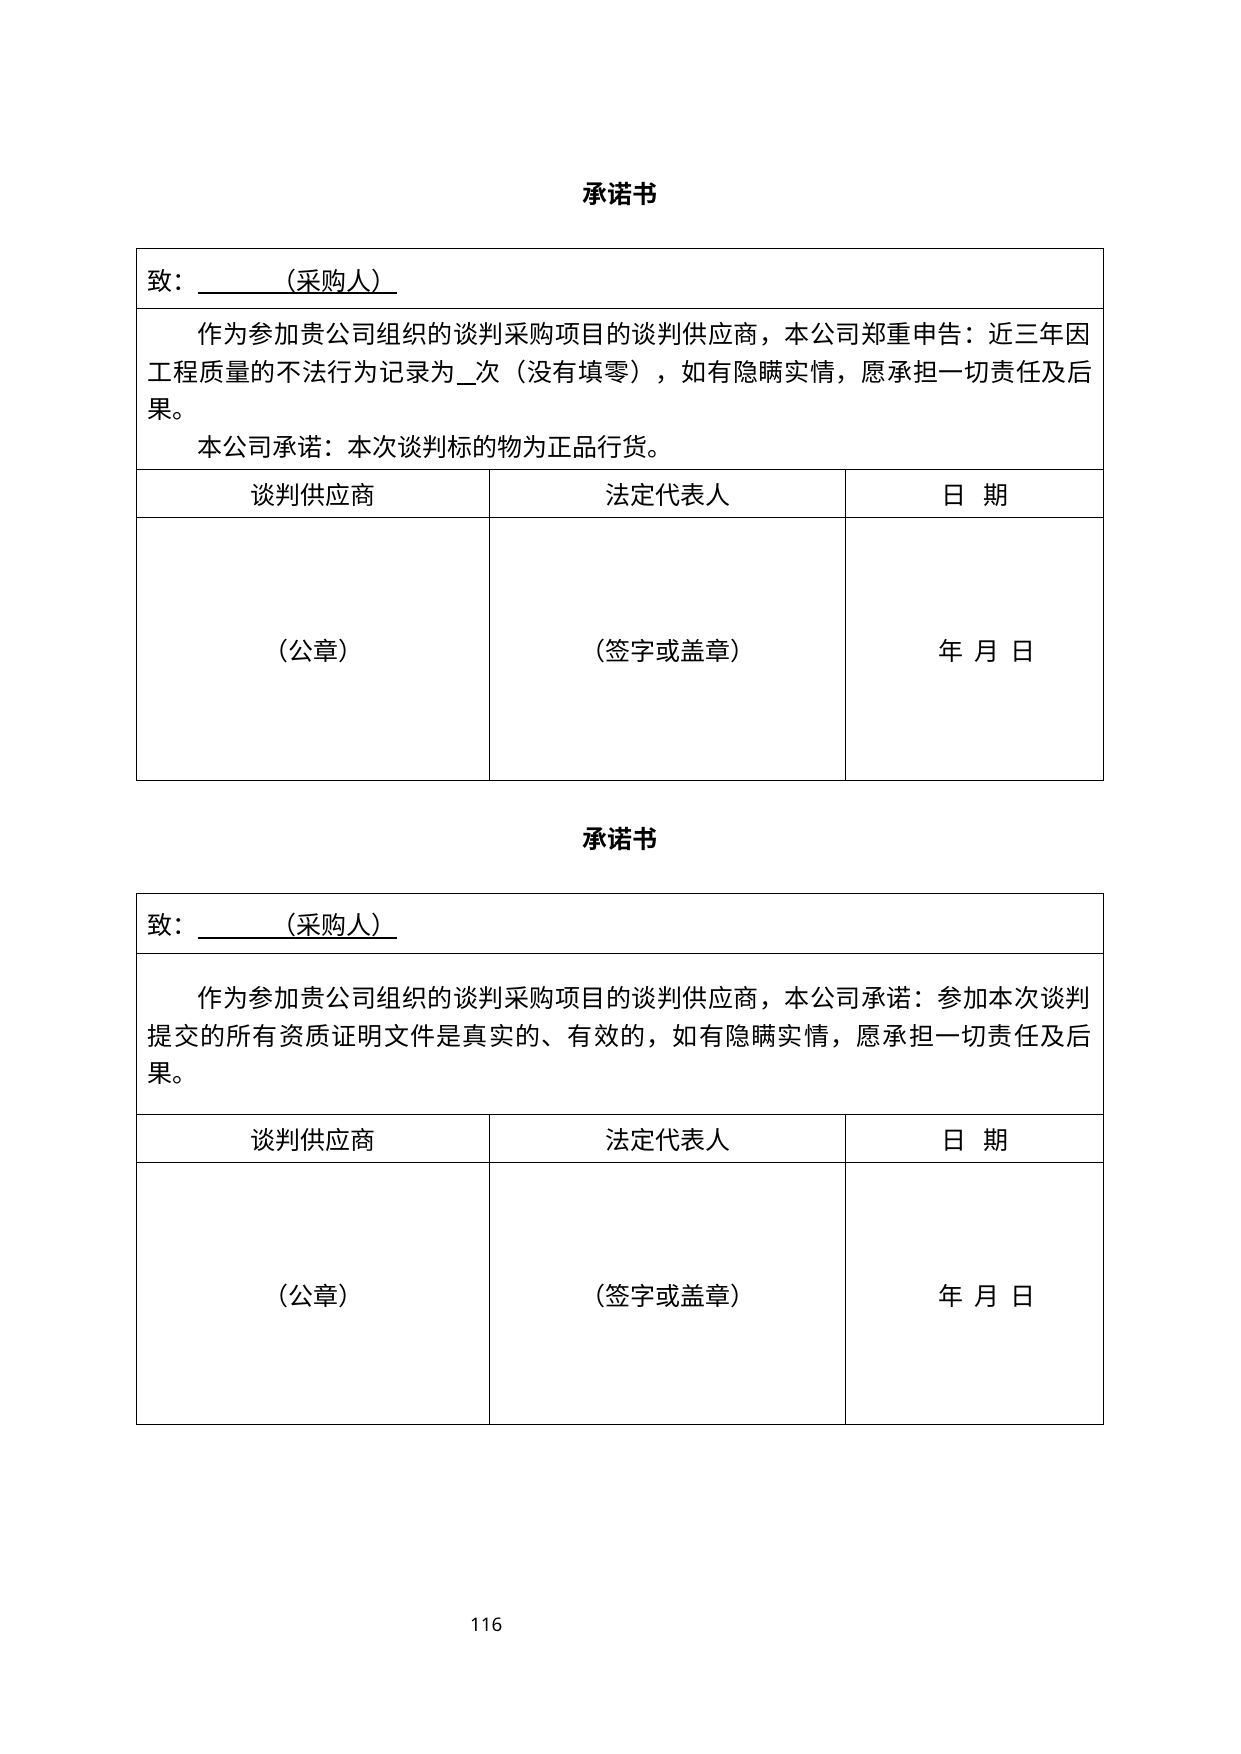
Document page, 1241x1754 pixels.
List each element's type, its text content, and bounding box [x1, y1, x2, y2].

table_cell （签字或盖章） [490, 518, 845, 779]
table_cell 日 期 [846, 1115, 1103, 1162]
table_cell 作为参加贵公司组织的谈判采购项目的谈判供应商，本公司承诺：参加本次谈判提交的所有资质证明文件是真实的、有效的，如有隐瞒实情，愿承担一切责任及后果。 [137, 954, 1103, 1113]
table_cell 法定代表人 [490, 1115, 845, 1162]
table_cell 作为参加贵公司组织的谈判采购项目的谈判供应商，本公司郑重申告：近三年因工程质量的不法行为记录为 次（没有填零），如有隐瞒实情，愿承担一切责任及后果。 本公司承诺：本次谈判标的物为正品行货。 [137, 309, 1103, 469]
table_header 致： （采购人） [137, 894, 1103, 952]
text 承诺书 [136, 173, 1104, 211]
table_cell （公章） [137, 518, 489, 779]
text 承诺书 [136, 818, 1104, 856]
table_header 致： （采购人） [137, 249, 1103, 308]
table_cell 日 期 [846, 470, 1103, 517]
table_cell （公章） [137, 1163, 489, 1424]
table_cell 谈判供应商 [137, 470, 489, 517]
table_cell 年 月 日 [846, 1163, 1103, 1424]
table_cell （签字或盖章） [490, 1163, 845, 1424]
table_cell 年 月 日 [846, 518, 1103, 779]
table_cell 法定代表人 [490, 470, 845, 517]
table_cell 谈判供应商 [137, 1115, 489, 1162]
